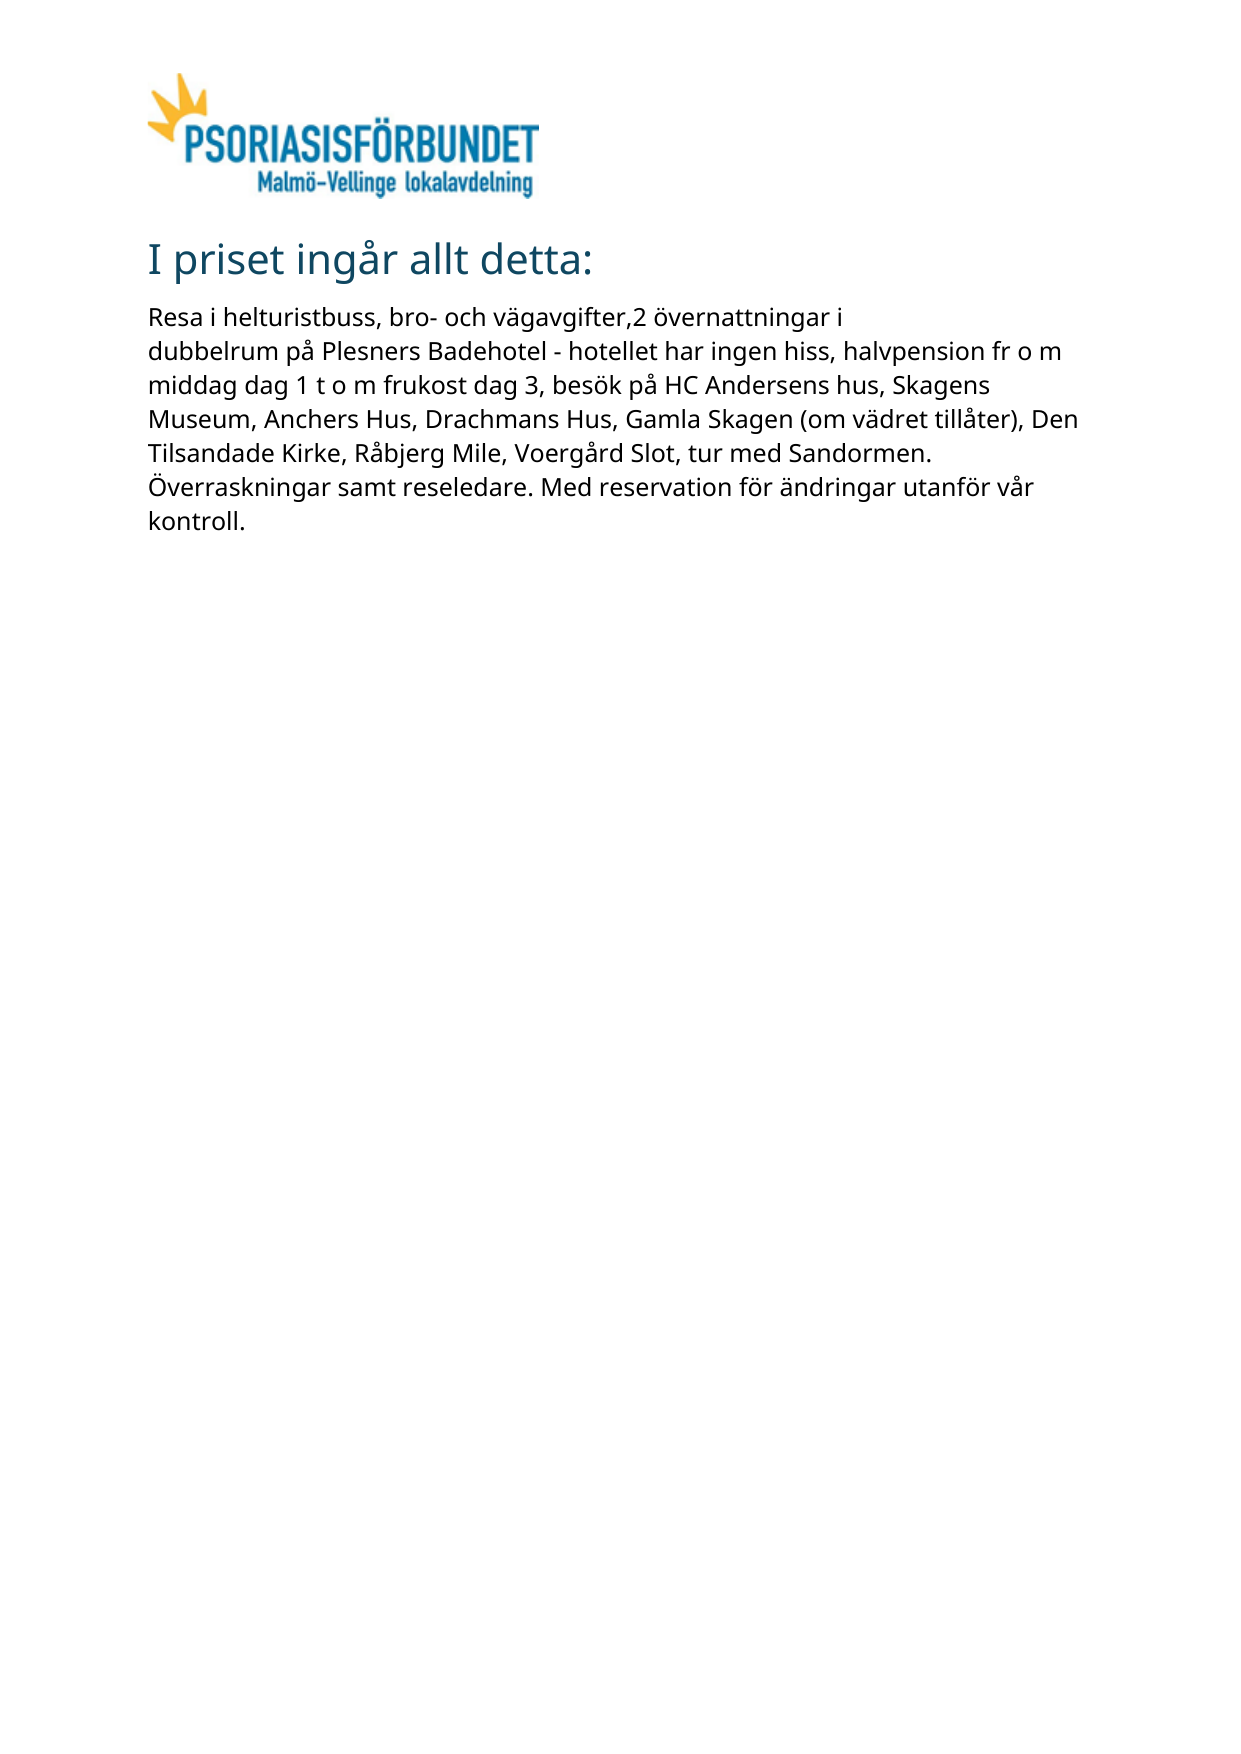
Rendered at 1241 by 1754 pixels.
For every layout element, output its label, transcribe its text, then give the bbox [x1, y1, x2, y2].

text dubbelrum på Plesners Badehotel - hotellet har ingen hiss, halvpension fr o m middag dag 1 t o m frukost dag 3, besök på HC Andersens hus, Skagens Museum, Anchers Hus, Drachmans Hus, Gamla Skagen (om vädret tillåter), Den Tilsandade Kirke, Råbjerg Mile, Voergård Slot, tur med Sandormen. Överraskningar samt reseledare. Med reservation för ändringar utanför vår kontroll. [148, 334, 1093, 538]
picture [147, 73, 539, 199]
subtitle I priset ingår allt detta: [148, 230, 1093, 287]
text Resa i helturistbuss, bro- och vägavgifter,2 övernattningar i [148, 299, 1093, 334]
